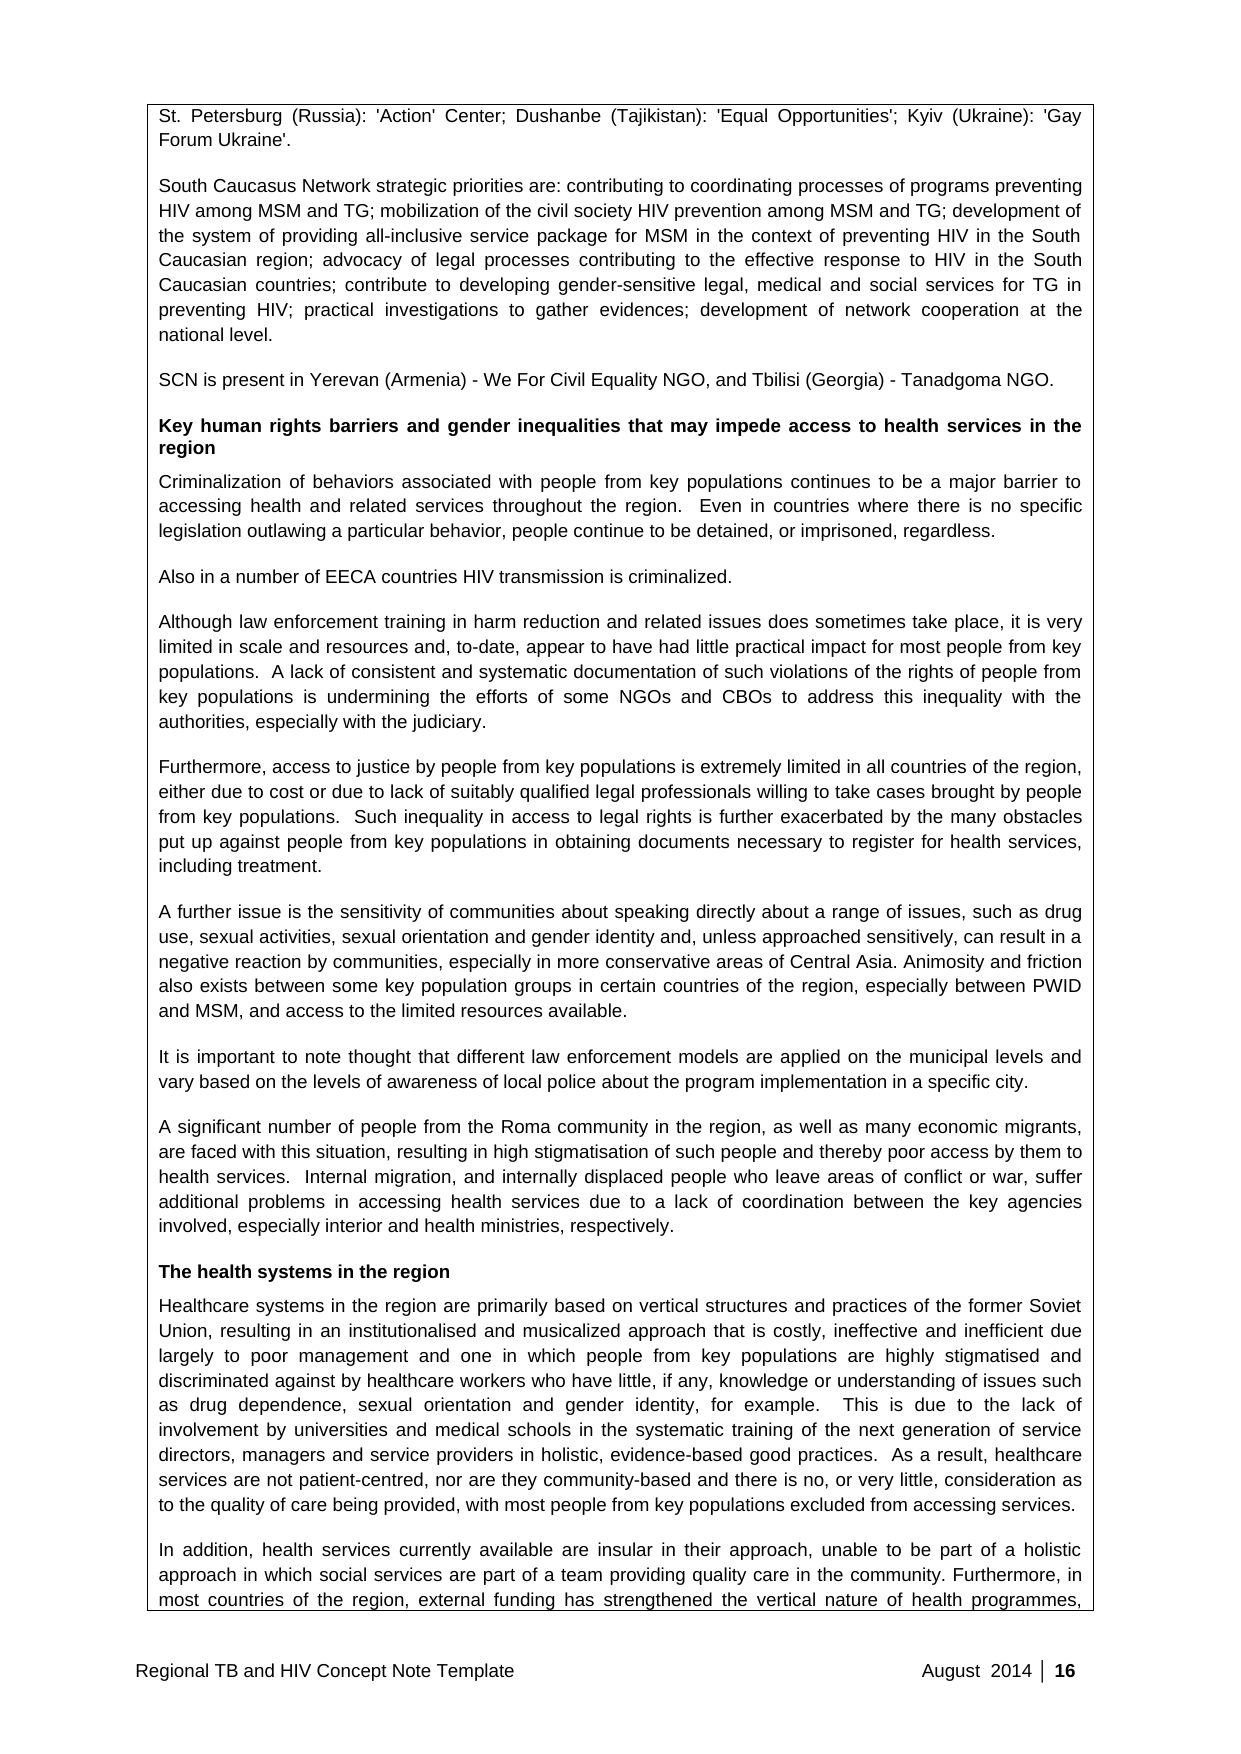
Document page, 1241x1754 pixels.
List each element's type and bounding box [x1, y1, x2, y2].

table_cell [148, 105, 1093, 1610]
